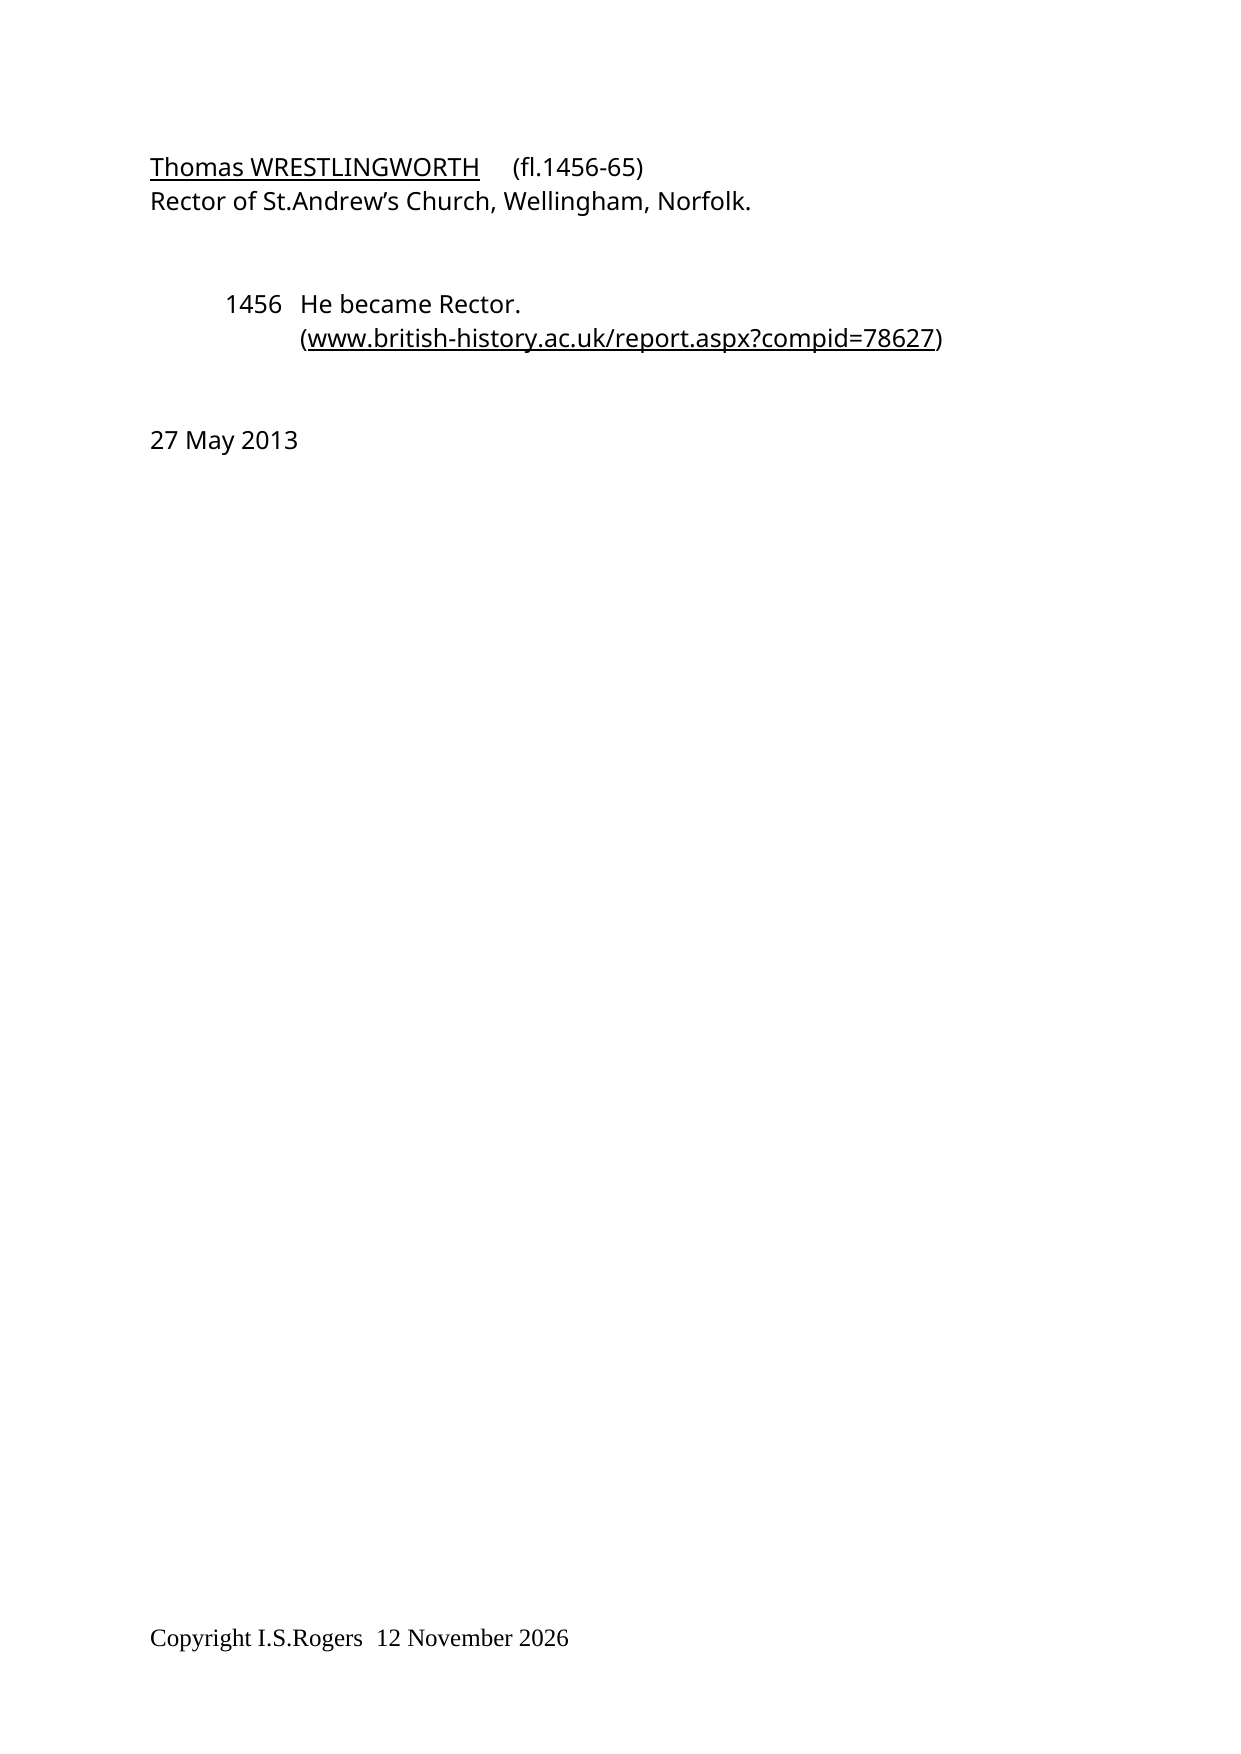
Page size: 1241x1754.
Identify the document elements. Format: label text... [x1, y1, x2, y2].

text Rector of St.Andrew’s Church, Wellingham, Norfolk. [150, 184, 1090, 218]
text 27 May 2013 [150, 422, 1090, 457]
text (www.british-history.ac.uk/report.aspx?compid=78627) [150, 320, 1090, 354]
text Thomas WRESTLINGWORTH (fl.1456-65) [150, 150, 1090, 184]
text 1456 He became Rector. [150, 286, 1090, 320]
